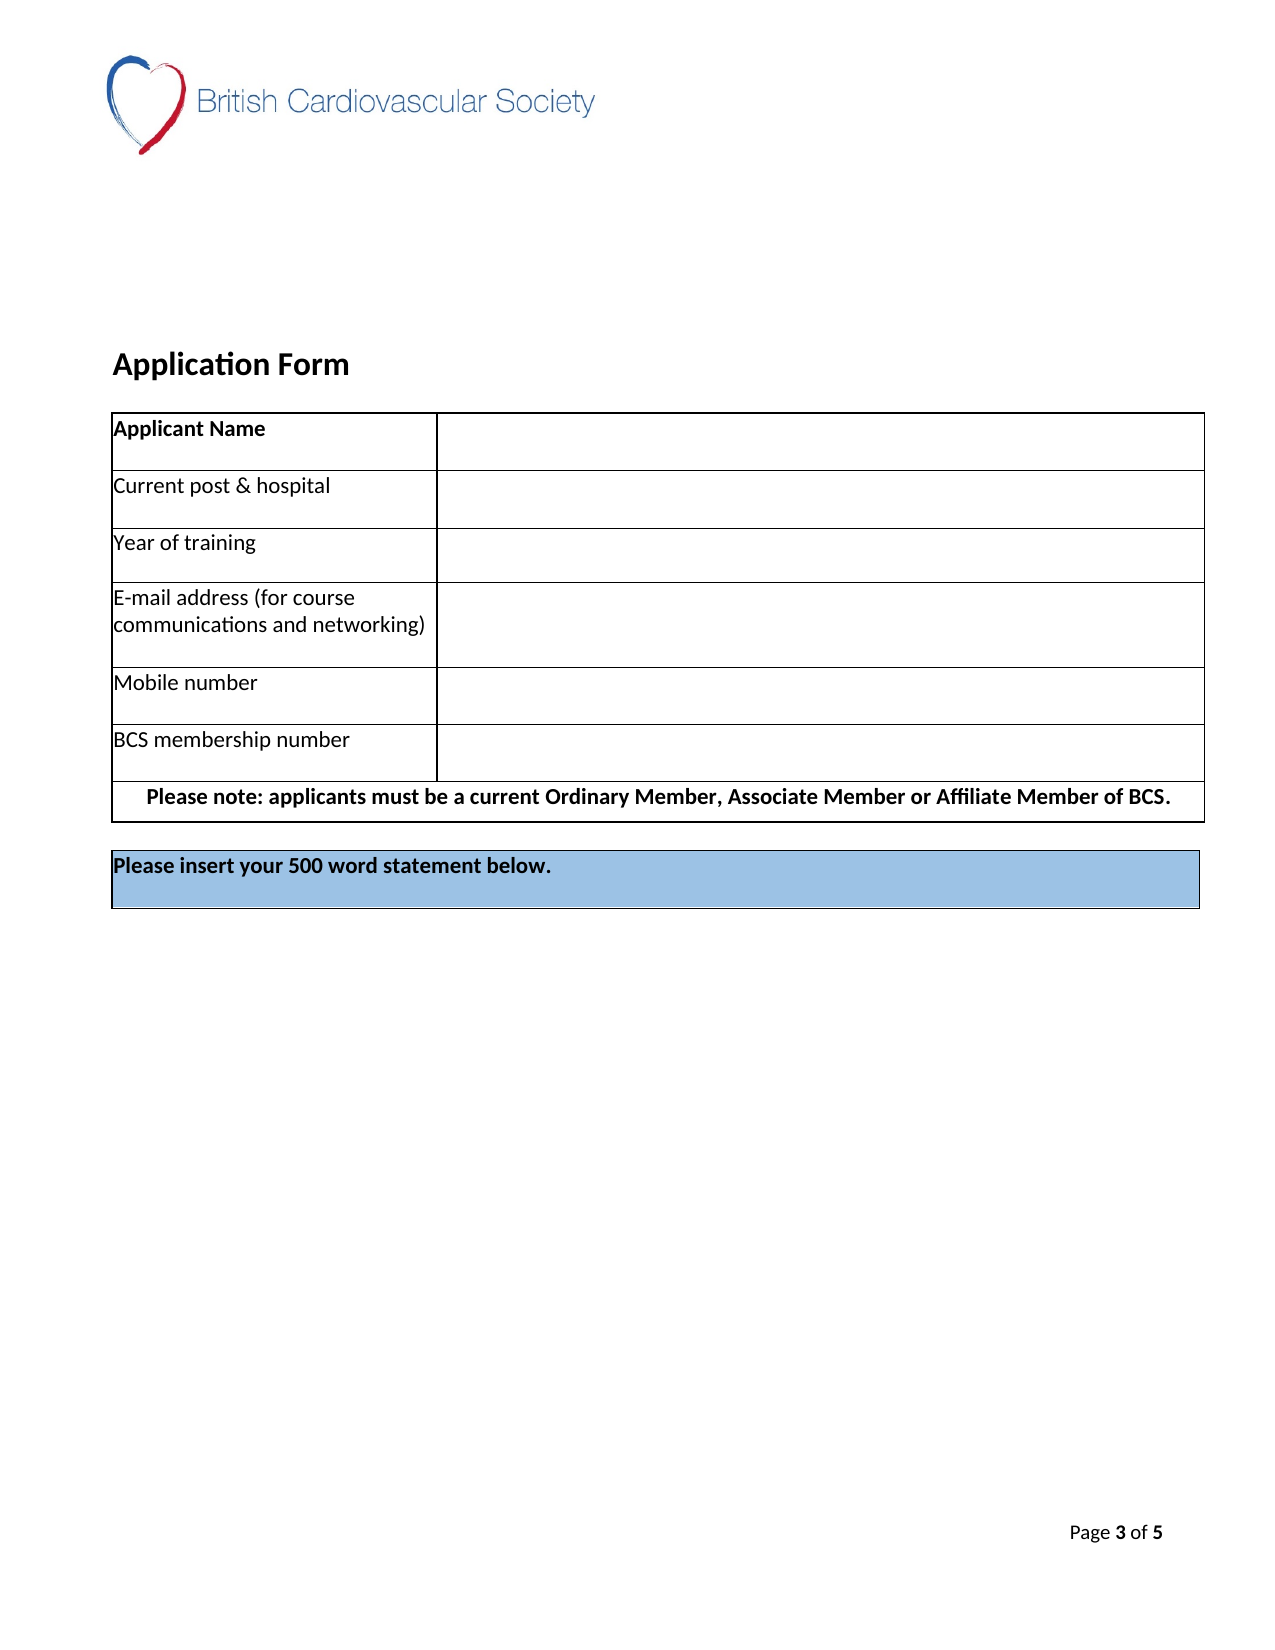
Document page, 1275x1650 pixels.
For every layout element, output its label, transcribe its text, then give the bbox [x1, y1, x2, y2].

table_cell Please note: applicants must be a current Ordinary Member, Associate Member or Affiliate Member of BCS. [113, 782, 1204, 821]
table_cell [438, 471, 1204, 527]
table_cell [438, 529, 1204, 582]
table_cell Current post & hospital [113, 471, 436, 527]
picture [90, 36, 611, 175]
table_cell [438, 725, 1204, 781]
table_cell E-mail address (for course communications and networking) [113, 583, 436, 667]
table_cell BCS membership number [113, 725, 436, 781]
table_header [438, 414, 1204, 470]
table_cell [438, 583, 1204, 667]
table_cell [438, 668, 1204, 724]
text Application Form [112, 343, 1163, 384]
table_cell Year of training [113, 529, 436, 582]
table_header Please insert your 500 word statement below. [113, 851, 1199, 907]
table_header Applicant Name [113, 414, 436, 470]
table_cell Mobile number [113, 668, 436, 724]
